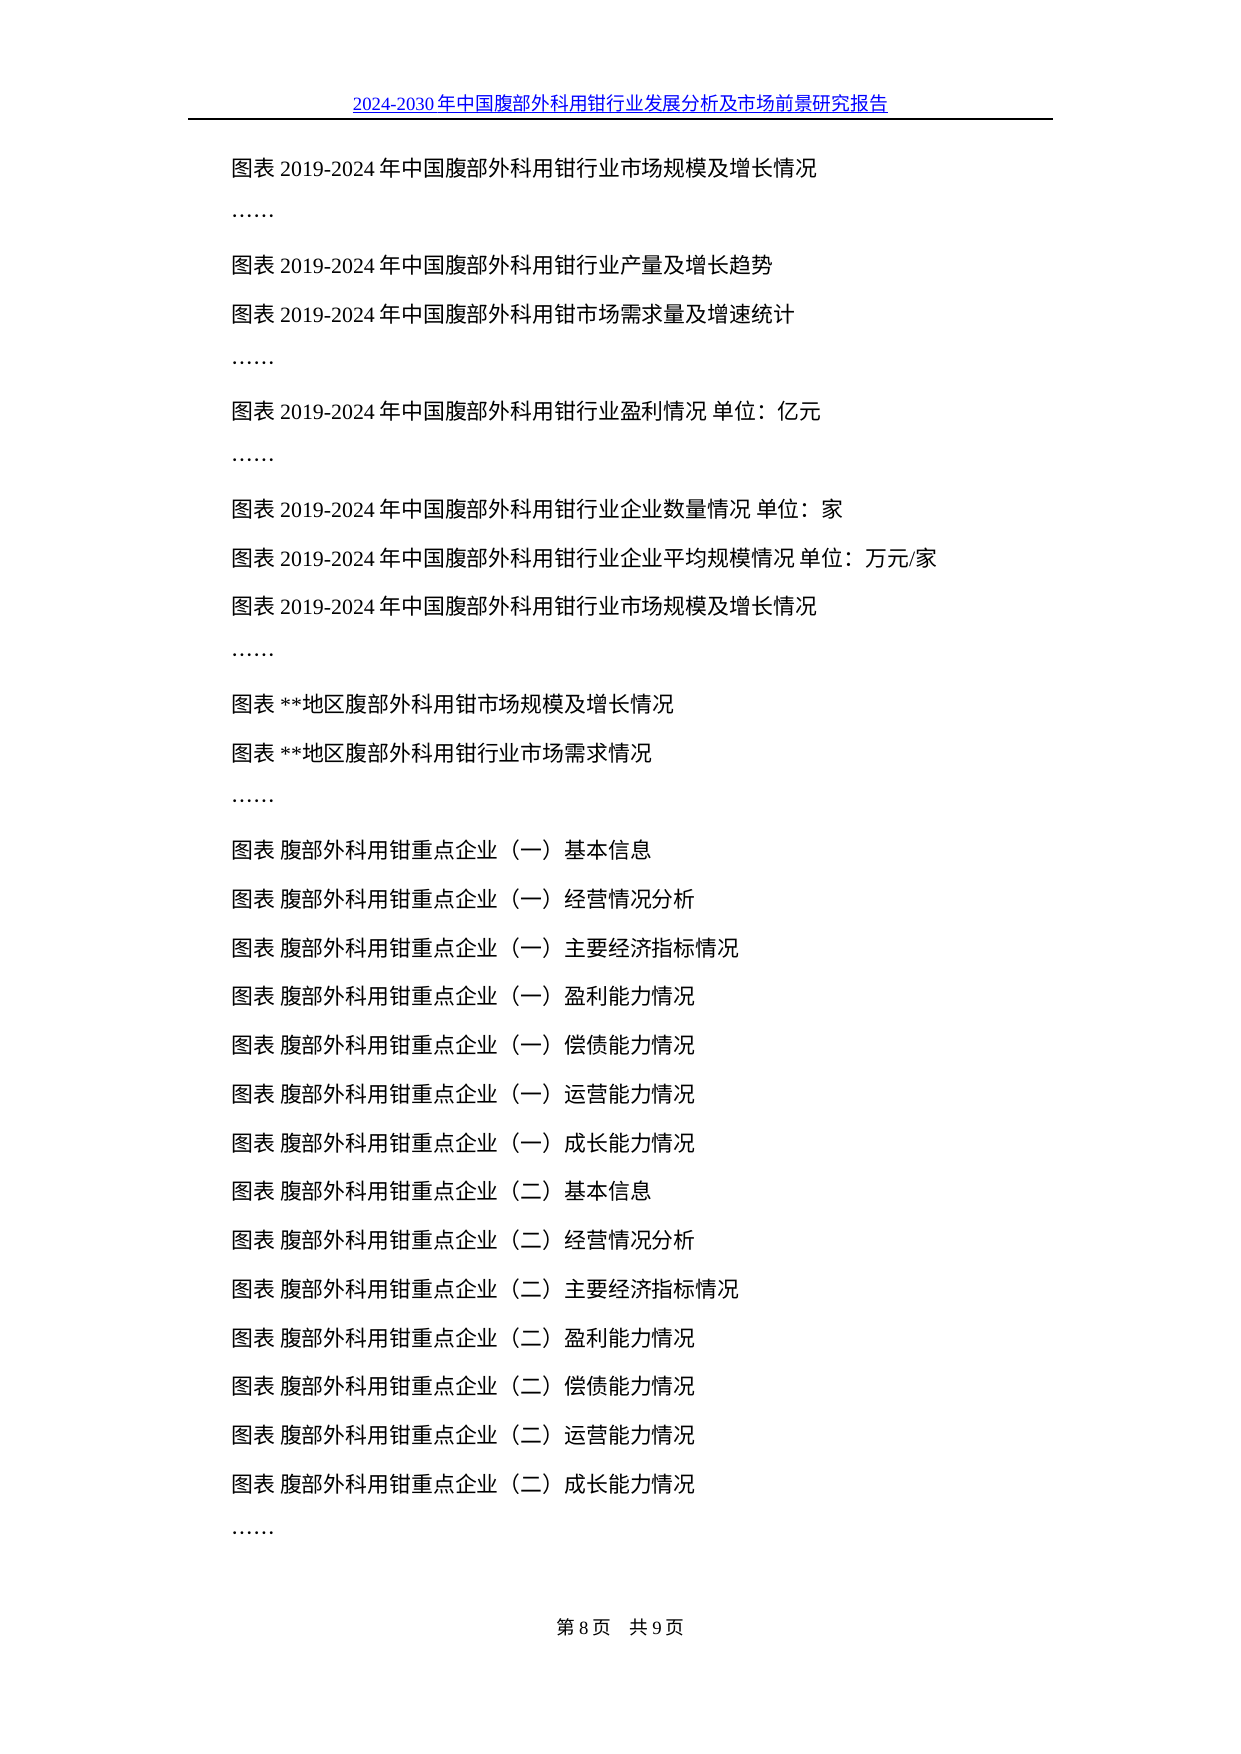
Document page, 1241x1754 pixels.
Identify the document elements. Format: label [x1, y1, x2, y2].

text [187, 150, 1053, 1548]
